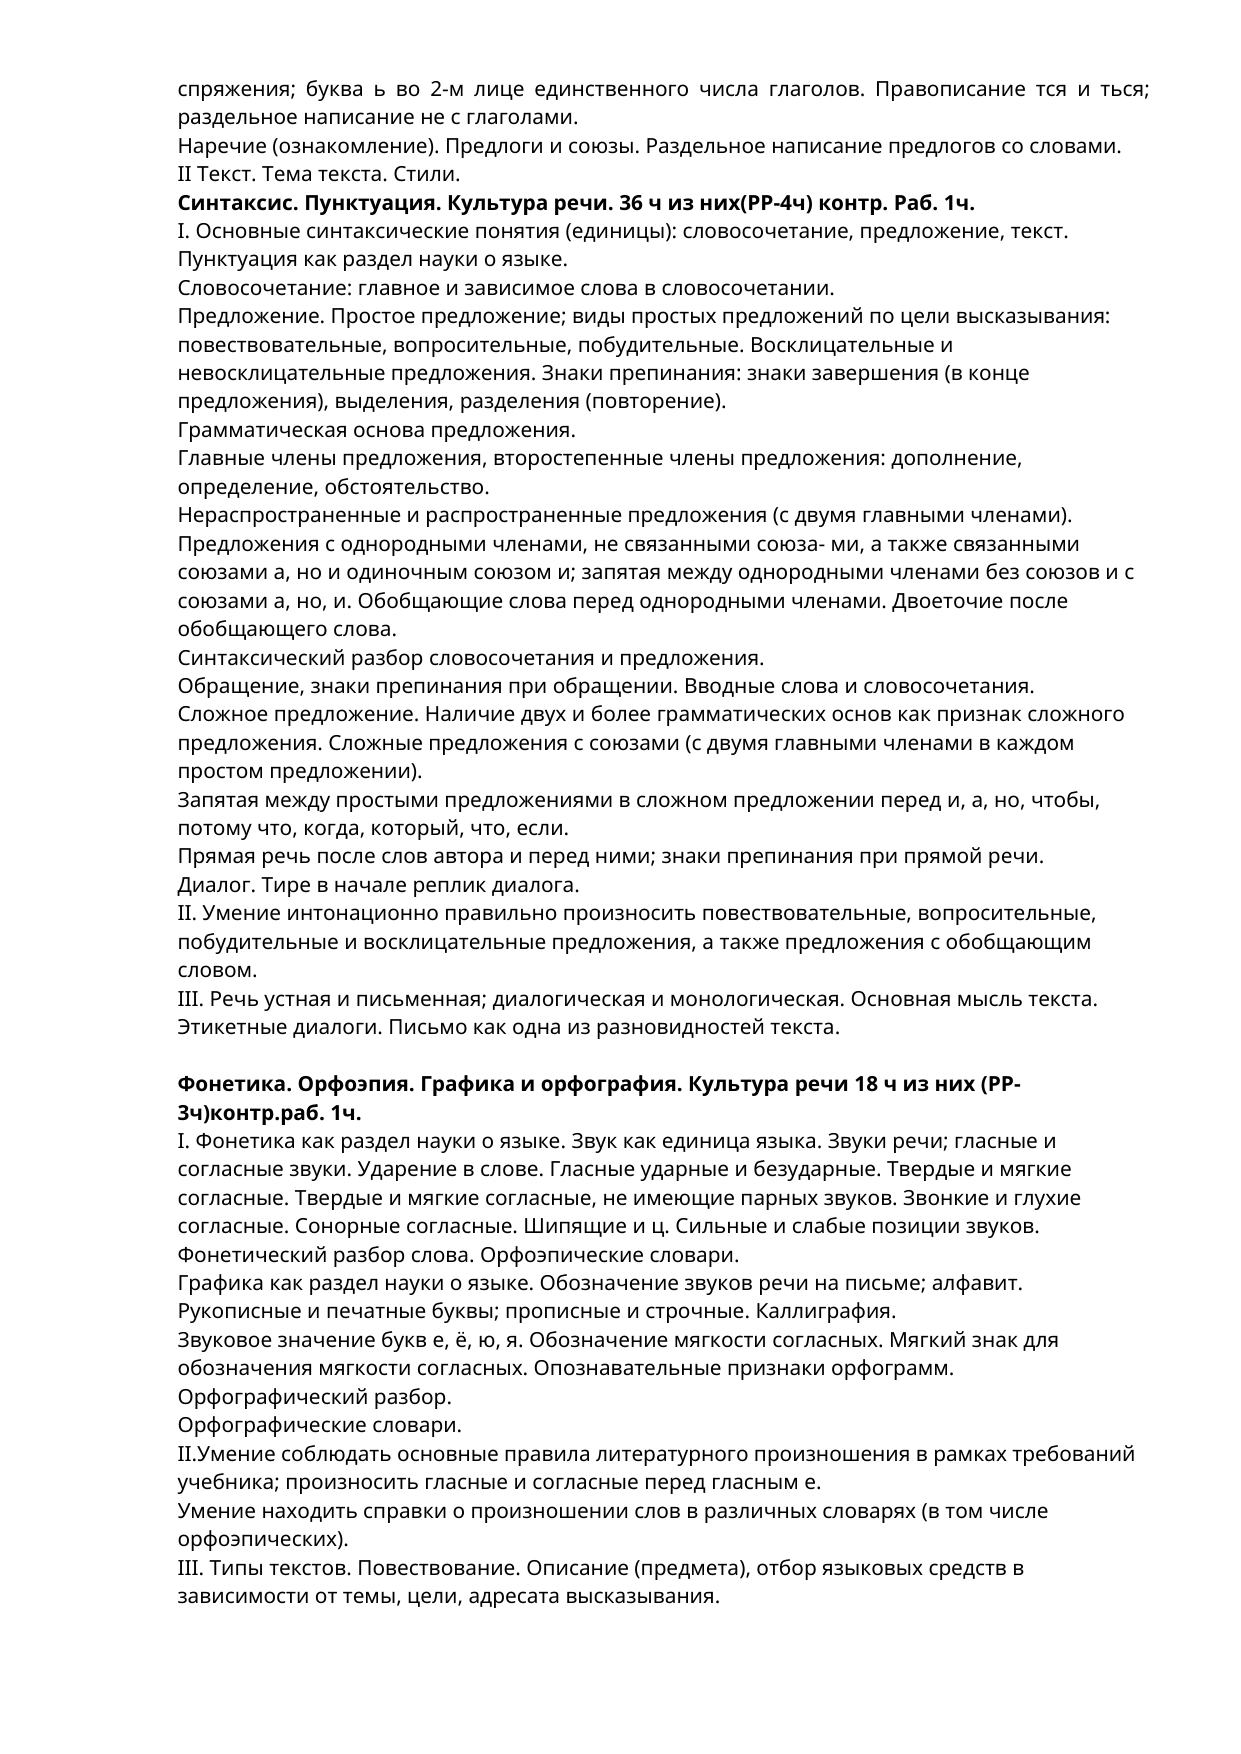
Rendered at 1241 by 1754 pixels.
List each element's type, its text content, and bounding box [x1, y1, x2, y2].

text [177, 74, 1152, 131]
text Запятая между простыми предложениями в сложном предложении перед и, а, но, чтобы, потому что, когда, который, что, если. [177, 785, 1152, 842]
text III. Типы текстов. Повествование. Описание (предмета), отбор языковых средств в зависимости от темы, цели, адресата высказывания. [177, 1553, 1152, 1609]
text I. Основные синтаксические понятия (единицы): словосочетание, предложение, текст. [177, 216, 1152, 244]
text II.Умение соблюдать основные правила литературного произношения в рамках требований учебника; произносить гласные и согласные перед гласным е. [177, 1439, 1152, 1496]
text Синтаксический разбор словосочетания и предложения. [177, 643, 1152, 671]
text Диалог. Тире в начале реплик диалога. [177, 870, 1152, 898]
text Предложение. Простое предложение; виды простых предложений по цели высказывания: повествовательные, вопросительные, побудительные. Восклицательные и невосклицательные предложения. Знаки препинания: знаки завершения (в конце предложения), выделения, разделения (повторение). [177, 301, 1152, 415]
text Словосочетание: главное и зависимое слова в словосочетании. [177, 273, 1152, 301]
text I. Фонетика как раздел науки о языке. Звук как единица языка. Звуки речи; гласные и согласные звуки. Ударение в слове. Гласные ударные и безударные. Твердые и мягкие согласные. Твердые и мягкие согласные, не имеющие парных звуков. Звонкие и глухие согласные. Сонорные согласные. Шипящие и ц. Сильные и слабые позиции звуков. [177, 1126, 1152, 1240]
text Главные члены предложения, второстепенные члены предложения: дополнение, определение, обстоятельство. [177, 443, 1152, 500]
text Фонетический разбор слова. Орфоэпические словари. [177, 1240, 1152, 1268]
text Звуковое значение букв е, ё, ю, я. Обозначение мягкости согласных. Мягкий знак для обозначения мягкости согласных. Опознавательные признаки орфограмм. [177, 1325, 1152, 1382]
text Прямая речь после слов автора и перед ними; знаки препинания при прямой речи. [177, 842, 1152, 870]
text Графика как раздел науки о языке. Обозначение звуков речи на письме; алфавит. Рукописные и печатные буквы; прописные и строчные. Каллиграфия. [177, 1268, 1152, 1325]
text Обращение, знаки препинания при обращении. Вводные слова и словосочетания. [177, 671, 1152, 699]
text Орфографический разбор. [177, 1382, 1152, 1410]
text III. Речь устная и письменная; диалогическая и монологическая. Основная мысль текста. Этикетные диалоги. Письмо как одна из разновидностей текста. [177, 984, 1152, 1041]
text II. Умение интонационно правильно произносить повествовательные, вопросительные, побудительные и восклицательные предложения, а также предложения с обобщающим словом. [177, 898, 1152, 984]
text Умение находить справки о произношении слов в различных словарях (в том числе орфоэпических). [177, 1496, 1152, 1553]
text II Текст. Тема текста. Стили. [177, 159, 1152, 188]
text Сложное предложение. Наличие двух и более грамматических основ как признак сложного предложения. Сложные предложения с союзами (с двумя главными членами в каждом простом предложении). [177, 699, 1152, 785]
text Пунктуация как раздел науки о языке. [177, 244, 1152, 273]
text Грамматическая основа предложения. [177, 415, 1152, 443]
text Фонетика. Орфоэпия. Графика и орфография. Культура речи 18 ч из них (РР-3ч)контр.раб. 1ч. [177, 1069, 1152, 1126]
text Наречие (ознакомление). Предлоги и союзы. Раздельное написание предлогов со словами. [177, 131, 1152, 159]
text Нераспространенные и распространенные предложения (с двумя главными членами). Предложения с однородными членами, не связанными союза- ми, а также связанными союзами а, но и одиночным союзом и; запятая между однородными членами без союзов и с союзами а, но, и. Обобщающие слова перед однородными членами. Двоеточие после обобщающего слова. [177, 500, 1152, 643]
text Синтаксис. Пунктуация. Культура речи. 36 ч из них(РР-4ч) контр. Раб. 1ч. [177, 188, 1152, 216]
text Орфографические словари. [177, 1410, 1152, 1439]
